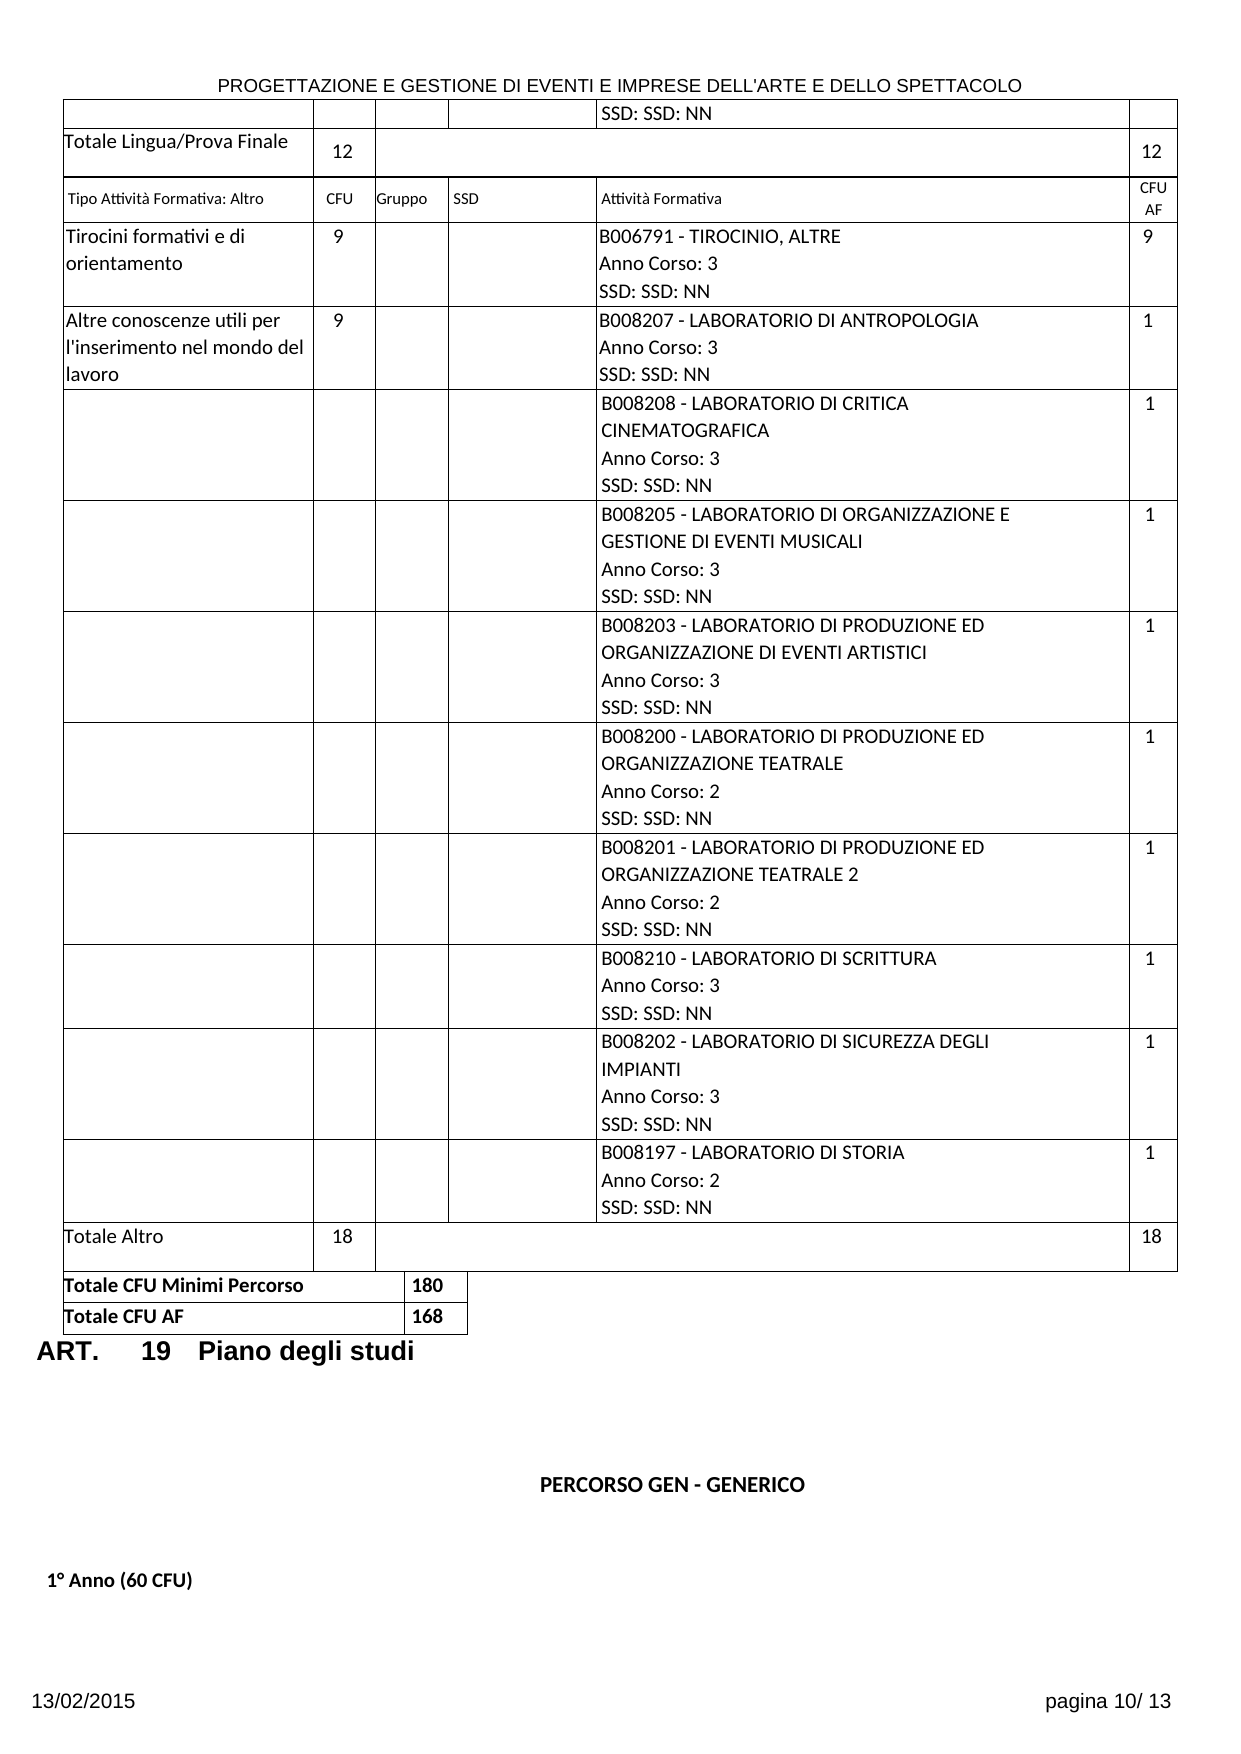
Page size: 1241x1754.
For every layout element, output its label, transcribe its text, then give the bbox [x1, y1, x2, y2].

table_cell B008200 - LABORATORIO DI PRODUZIONE ED ORGANIZZAZIONE TEATRALE Anno Corso: 2 SSD: SSD: NN [597, 723, 1129, 833]
table_cell B006791 - TIROCINIO, ALTRE Anno Corso: 3 SSD: SSD: NN [597, 223, 1129, 306]
text PERCORSO GEN - GENERICO [37, 1471, 805, 1499]
table_cell [449, 501, 596, 611]
table_cell [314, 390, 375, 500]
table_cell [376, 223, 448, 306]
table_cell [376, 1223, 1129, 1271]
table_cell 1 [1130, 945, 1177, 1027]
table_cell [64, 612, 313, 722]
table_cell 1 [1130, 612, 1177, 722]
table_cell B008208 - LABORATORIO DI CRITICA CINEMATOGRAFICA Anno Corso: 3 SSD: SSD: NN [597, 390, 1129, 500]
table_cell Totale Lingua/Prova Finale [64, 129, 313, 176]
table_cell 12 [314, 129, 375, 176]
table_cell Altre conoscenze utili per l'inserimento nel mondo del lavoro [64, 307, 313, 389]
table_cell [376, 1029, 448, 1138]
table_cell [449, 307, 596, 389]
table_cell [376, 945, 448, 1027]
table_cell Tipo Attività Formativa: Altro [64, 178, 313, 222]
table_cell B008201 - LABORATORIO DI PRODUZIONE ED ORGANIZZAZIONE TEATRALE 2 Anno Corso: 2 SSD: SSD: NN [597, 834, 1129, 944]
table_cell [314, 723, 375, 833]
table_cell 1 [1130, 834, 1177, 944]
table_cell [449, 945, 596, 1027]
table_cell [64, 834, 313, 944]
table_cell [314, 1140, 375, 1222]
table_cell Tirocini formativi e di orientamento [64, 223, 313, 306]
table_cell [314, 501, 375, 611]
table_cell [376, 723, 448, 833]
table_cell B008207 - LABORATORIO DI ANTROPOLOGIA Anno Corso: 3 SSD: SSD: NN [597, 307, 1129, 389]
table_cell B008205 - LABORATORIO DI ORGANIZZAZIONE E GESTIONE DI EVENTI MUSICALI Anno Corso: 3 SSD: SSD: NN [597, 501, 1129, 611]
table_cell [449, 834, 596, 944]
table_cell 168 [405, 1303, 467, 1333]
text 1° Anno (60 CFU) [46, 1567, 1172, 1592]
table_cell [376, 1140, 448, 1222]
table_cell [64, 1029, 313, 1138]
table_cell B008197 - LABORATORIO DI STORIA Anno Corso: 2 SSD: SSD: NN [597, 1140, 1129, 1222]
table_cell [376, 834, 448, 944]
table_cell 9 [314, 223, 375, 306]
table_cell [449, 100, 596, 128]
table_cell [64, 501, 313, 611]
table_cell [449, 1140, 596, 1222]
table_cell B008210 - LABORATORIO DI SCRITTURA Anno Corso: 3 SSD: SSD: NN [597, 945, 1129, 1027]
table_cell [314, 945, 375, 1027]
table_cell 1 [1130, 1029, 1177, 1138]
table_cell B008202 - LABORATORIO DI SICUREZZA DEGLI IMPIANTI Anno Corso: 3 SSD: SSD: NN [597, 1029, 1129, 1138]
table_cell [449, 390, 596, 500]
table_cell [376, 501, 448, 611]
table_cell [314, 834, 375, 944]
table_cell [597, 100, 1129, 128]
table_cell 18 [314, 1223, 375, 1271]
table_cell Totale CFU AF [64, 1303, 404, 1333]
table_cell CFU [314, 178, 375, 222]
table_cell 18 [1130, 1223, 1177, 1271]
table_cell B008203 - LABORATORIO DI PRODUZIONE ED ORGANIZZAZIONE DI EVENTI ARTISTICI Anno Corso: 3 SSD: SSD: NN [597, 612, 1129, 722]
table_cell 1 [1130, 390, 1177, 500]
table_cell [449, 723, 596, 833]
table_cell 1 [1130, 501, 1177, 611]
table_cell [64, 1140, 313, 1222]
table_cell 180 [405, 1272, 467, 1302]
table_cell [64, 100, 313, 128]
table_cell [314, 612, 375, 722]
table_cell 1 [1130, 723, 1177, 833]
table_cell 3 [314, 100, 375, 128]
table_cell Totale Altro [64, 1223, 313, 1271]
table_cell [64, 390, 313, 500]
table_cell Gruppo [376, 178, 448, 222]
table_cell [376, 612, 448, 722]
table_cell CFU AF [1130, 178, 1177, 222]
table_cell [596, 129, 1129, 176]
table_cell 9 [314, 307, 375, 389]
table_cell [64, 945, 313, 1027]
table_cell [449, 1029, 596, 1138]
table_cell [449, 223, 596, 306]
table_cell 9 [1130, 223, 1177, 306]
table_cell Totale CFU Minimi Percorso [64, 1272, 404, 1302]
table_cell [314, 1029, 375, 1138]
table_cell 1 [1130, 1140, 1177, 1222]
table_cell SSD [449, 178, 596, 222]
table_cell Attività Formativa [597, 178, 1129, 222]
table_cell [376, 390, 448, 500]
table_cell 1 [1130, 307, 1177, 389]
table_cell [64, 723, 313, 833]
table_cell [376, 307, 448, 389]
table_cell 12 [1130, 129, 1177, 176]
table_cell [376, 100, 448, 128]
subtitle ART. 19 Piano degli studi [36, 1334, 1121, 1366]
table_cell [449, 612, 596, 722]
table_cell 3 [1130, 100, 1177, 128]
table_cell [376, 129, 596, 176]
